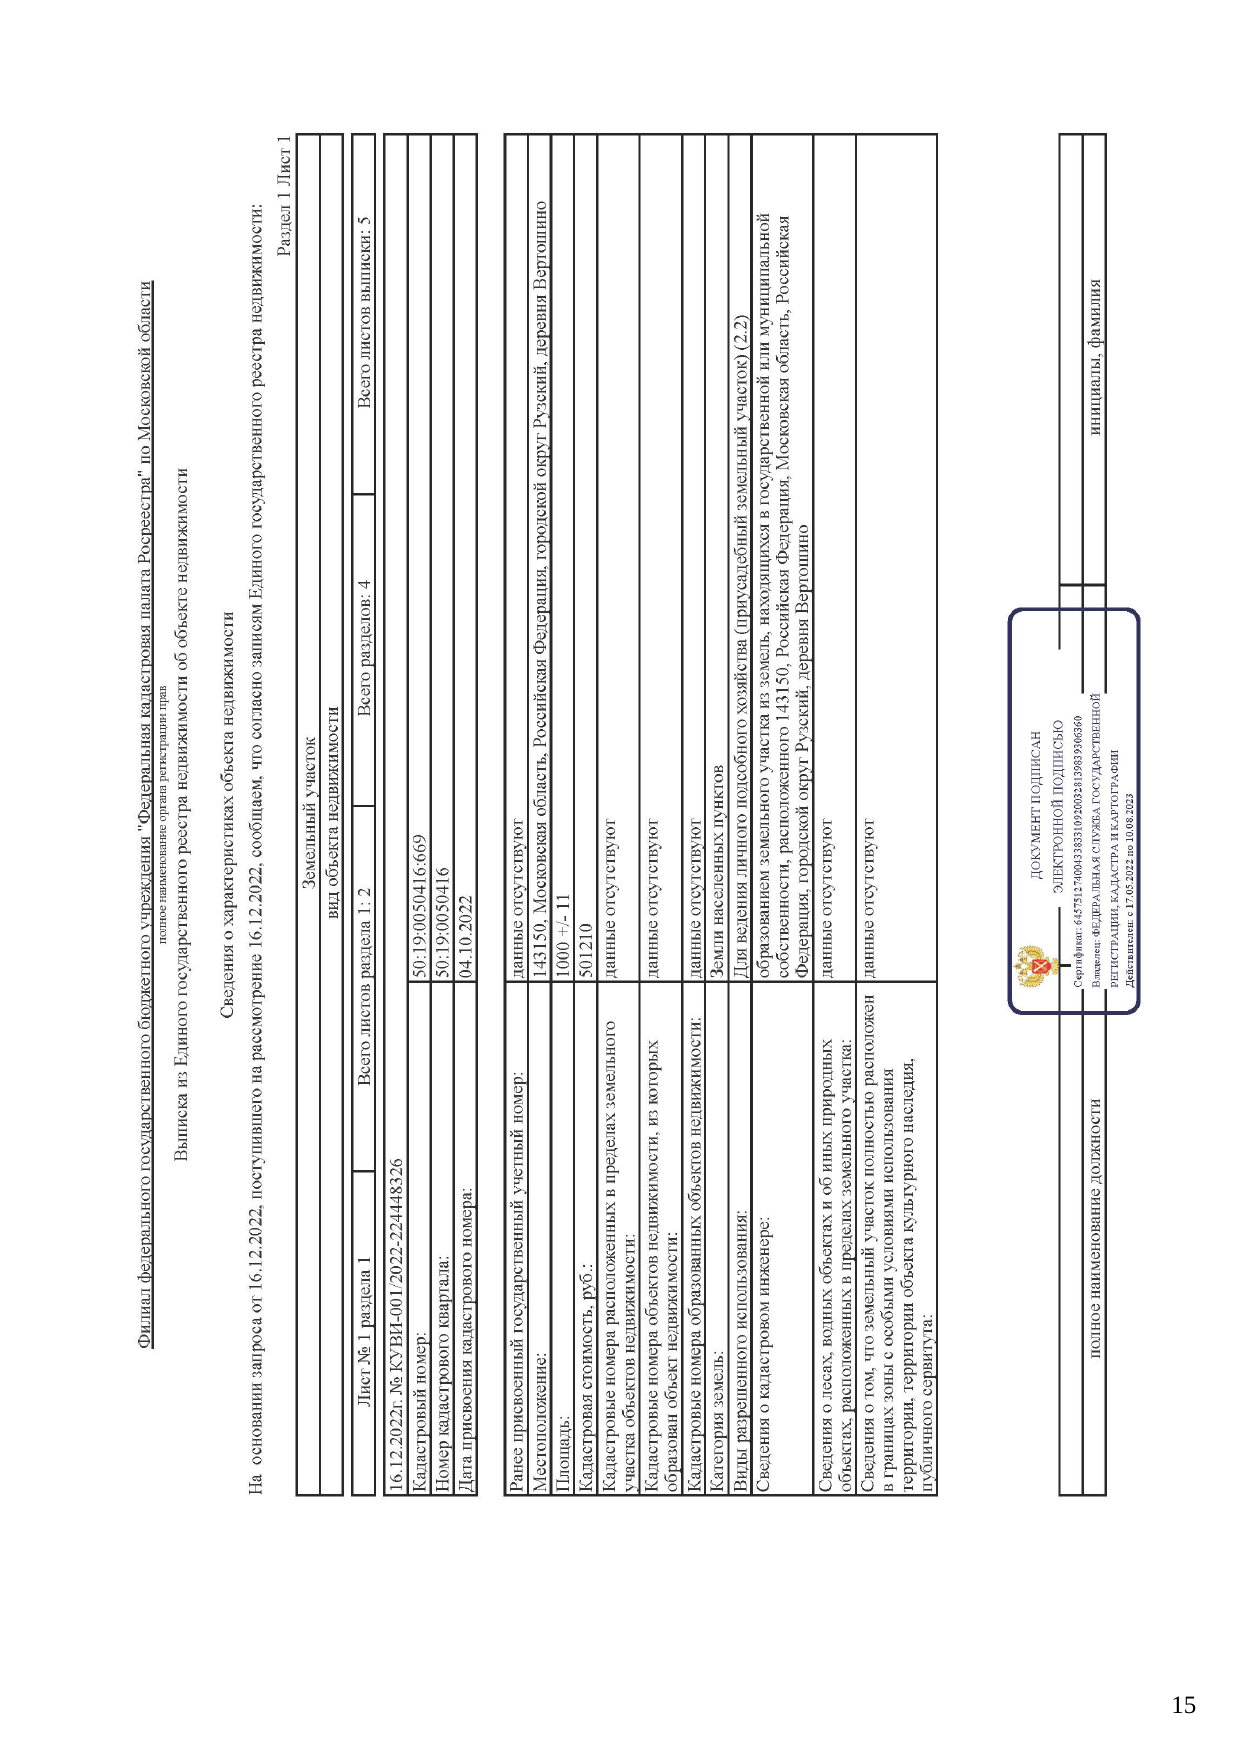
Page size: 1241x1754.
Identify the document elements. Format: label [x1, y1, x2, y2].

picture [73, 88, 1197, 1541]
